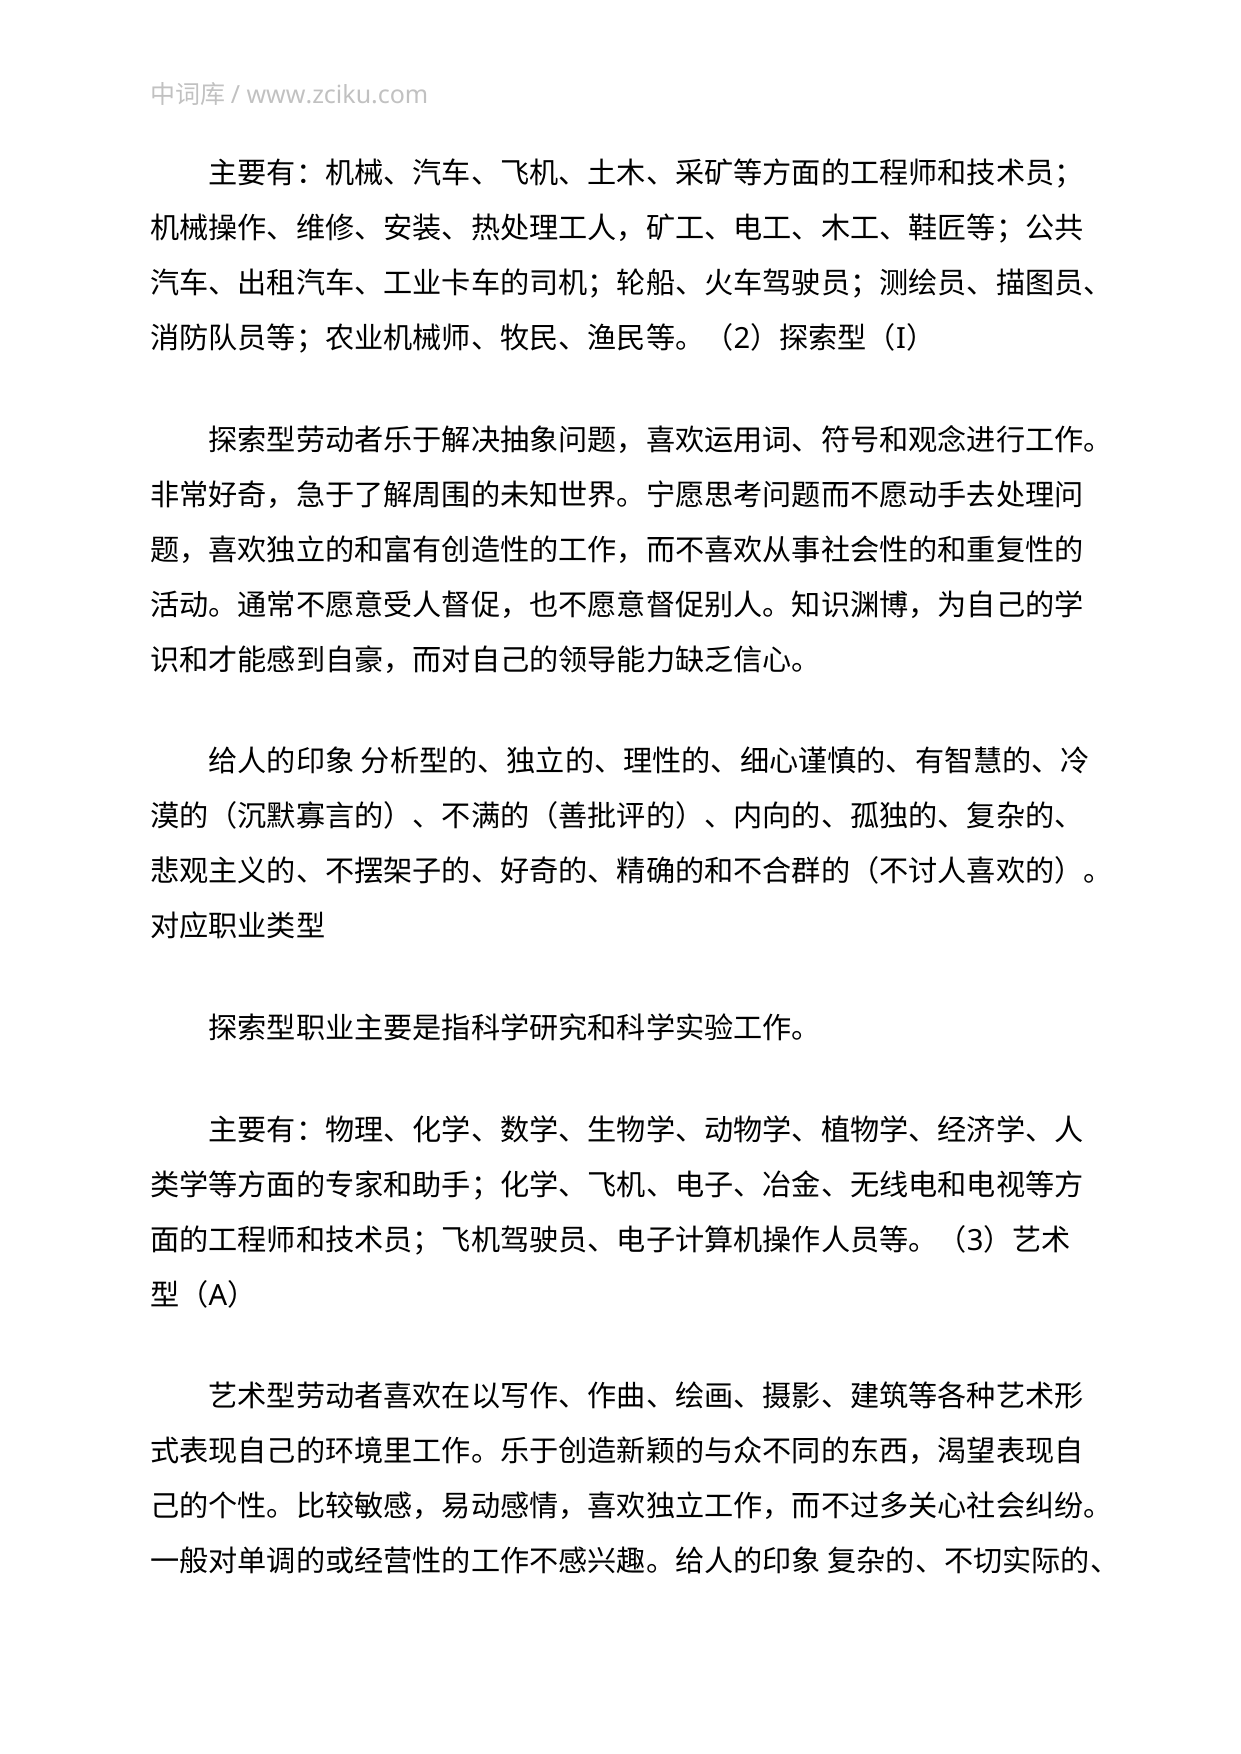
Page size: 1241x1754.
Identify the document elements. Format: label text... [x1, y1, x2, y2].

text 探索型劳动者乐于解决抽象问题，喜欢运用词、符号和观念进行工作。非常好奇，急于了解周围的未知世界。宁愿思考问题而不愿动手去处理问题，喜欢独立的和富有创造性的工作，而不喜欢从事社会性的和重复性的活动。通常不愿意受人督促，也不愿意督促别人。知识渊博，为自己的学识和才能感到自豪，而对自己的领导能力缺乏信心。 [150, 417, 1090, 678]
text 给人的印象 分析型的、独立的、理性的、细心谨慎的、有智慧的、冷漠的（沉默寡言的）、不满的（善批评的）、内向的、孤独的、复杂的、悲观主义的、不摆架子的、好奇的、精确的和不合群的（不讨人喜欢的）。对应职业类型 [150, 738, 1090, 945]
text 探索型职业主要是指科学研究和科学实验工作。 [150, 1004, 1090, 1047]
text 主要有：物理、化学、数学、生物学、动物学、植物学、经济学、人类学等方面的专家和助手；化学、飞机、电子、冶金、无线电和电视等方面的工程师和技术员；飞机驾驶员、电子计算机操作人员等。（3）艺术型（A） [150, 1106, 1090, 1313]
text 主要有：机械、汽车、飞机、土木、采矿等方面的工程师和技术员；机械操作、维修、安装、热处理工人，矿工、电工、木工、鞋匠等；公共汽车、出租汽车、工业卡车的司机；轮船、火车驾驶员；测绘员、描图员、消防队员等；农业机械师、牧民、渔民等。（2）探索型（I） [150, 150, 1090, 357]
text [150, 1373, 1090, 1580]
